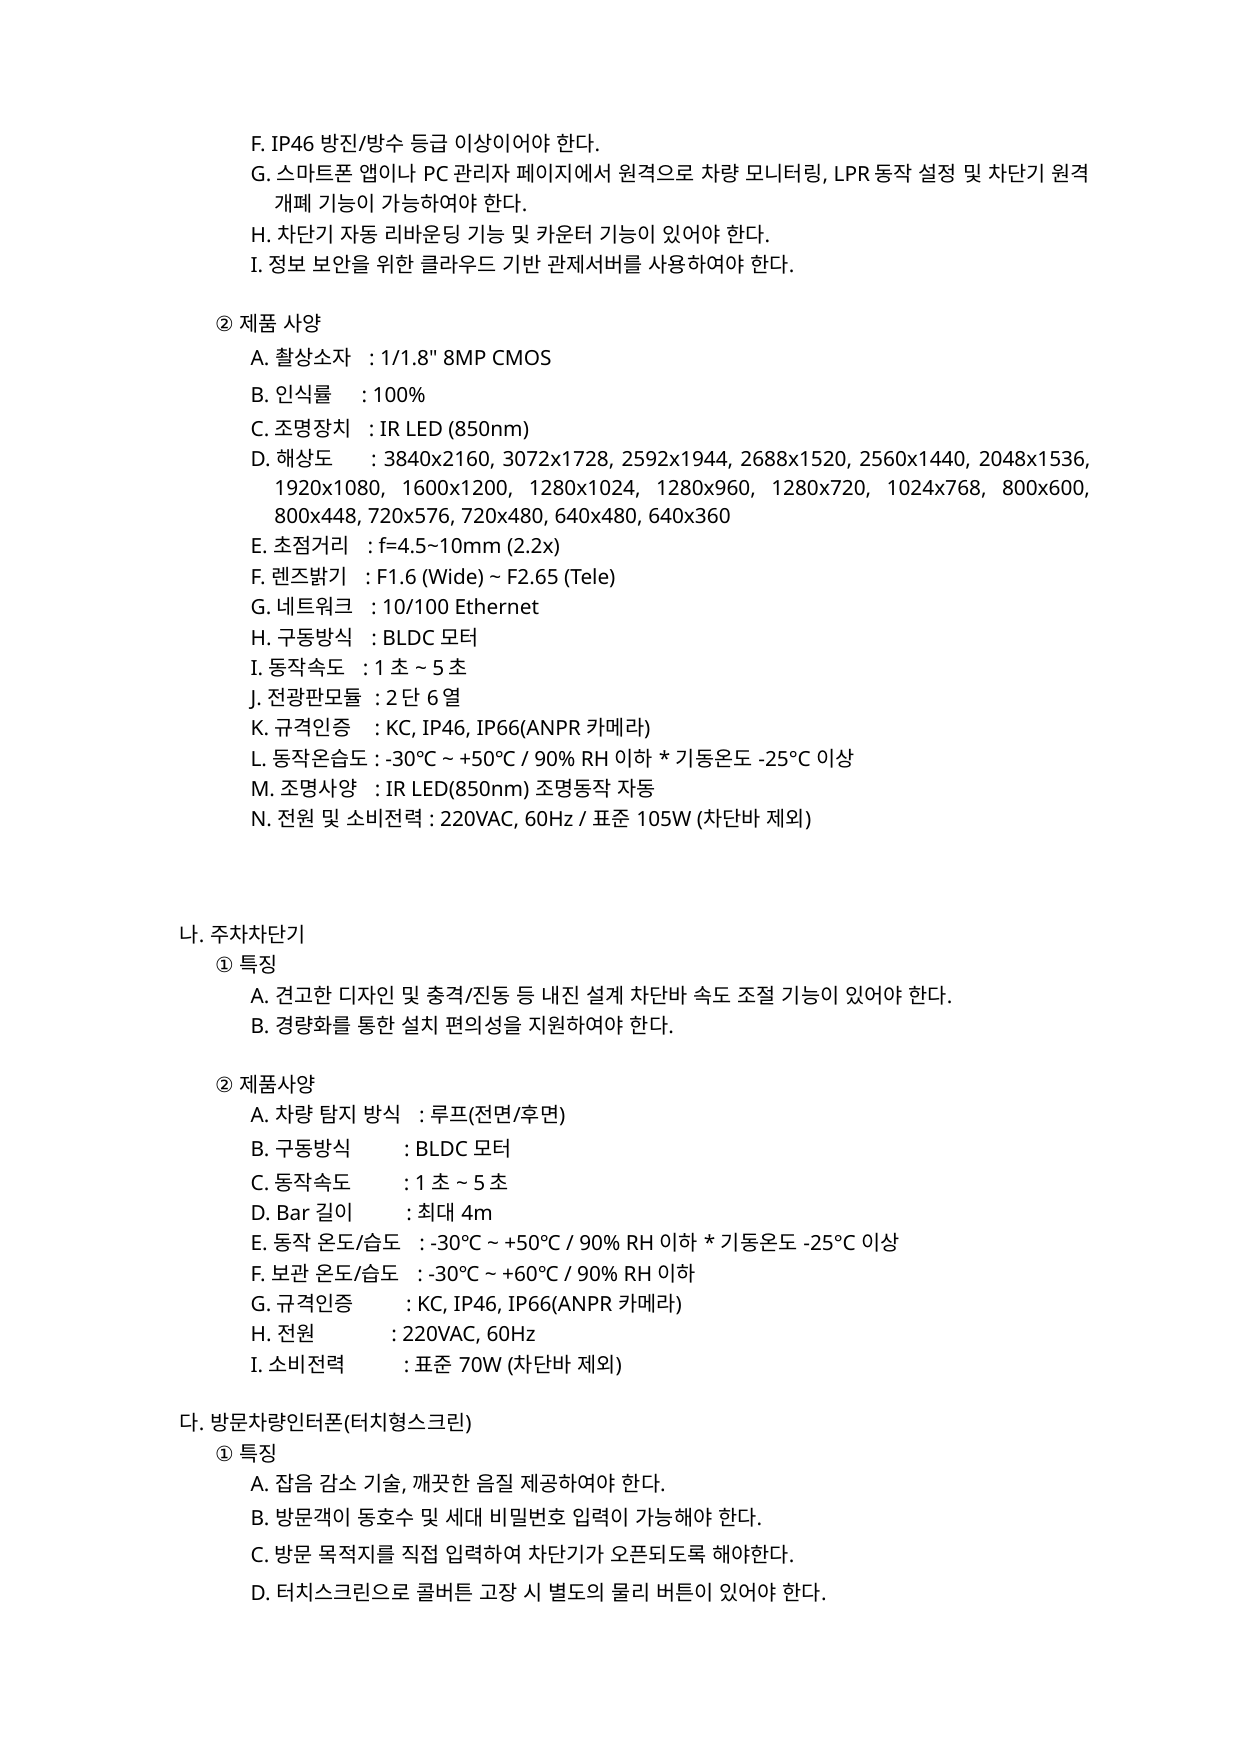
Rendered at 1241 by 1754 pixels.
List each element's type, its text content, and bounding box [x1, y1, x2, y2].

list 전원 및 소비전력 : 220VAC, 60Hz / 표준 105W (차단바 제외) [250, 803, 1090, 833]
list 잡음 감소 기술, 깨끗한 음질 제공하여야 한다. [250, 1467, 1090, 1498]
list 전원 : 220VAC, 60Hz [250, 1318, 1090, 1348]
list 구동방식 : BLDC 모터 [250, 621, 1090, 651]
list Bar 길이 : 최대 4m [250, 1196, 1090, 1227]
list 조명사양 : IR LED(850nm) 조명동작 자동 [250, 772, 1090, 803]
list 동작온습도 : -30℃ ~ +50℃ / 90% RH 이하 * 기동온도 -25°C 이상 [250, 742, 1090, 772]
list 촬상소자 : 1/1.8" 8MP CMOS [250, 337, 1090, 375]
list 터치스크린으로 콜버튼 고장 시 별도의 물리 버튼이 있어야 한다. [250, 1573, 1090, 1610]
list 구동방식 : BLDC 모터 [250, 1128, 1090, 1166]
list 조명장치 : IR LED (850nm) [250, 412, 1090, 443]
list 방문객이 동호수 및 세대 비밀번호 입력이 가능해야 한다. [250, 1498, 1090, 1535]
list 소비전력 : 표준 70W (차단바 제외) [250, 1348, 1090, 1378]
list 제품 사양 [215, 307, 1090, 337]
list 동작 온도/습도 : -30℃ ~ +50℃ / 90% RH 이하 * 기동온도 -25°C 이상 [250, 1227, 1090, 1257]
list 규격인증 : KC, IP46, IP66(ANPR 카메라) [250, 1287, 1090, 1318]
list 네트워크 : 10/100 Ethernet [250, 590, 1090, 621]
list 전광판모듈 : 2단 6열 [250, 681, 1090, 712]
list 방문 목적지를 직접 입력하여 차단기가 오픈되도록 해야한다. [250, 1535, 1090, 1573]
list 규격인증 : KC, IP46, IP66(ANPR 카메라) [250, 712, 1090, 742]
list 방문차량인터폰(터치형스크린) [179, 1407, 1090, 1437]
list 렌즈밝기 : F1.6 (Wide) ~ F2.65 (Tele) [250, 560, 1090, 590]
list 차단기 자동 리바운딩 기능 및 카운터 기능이 있어야 한다. [250, 218, 1090, 248]
list 차량 탐지 방식 : 루프(전면/후면) [250, 1098, 1090, 1128]
list 동작속도 : 1초 ~ 5초 [250, 651, 1090, 681]
list 견고한 디자인 및 충격/진동 등 내진 설계 차단바 속도 조절 기능이 있어야 한다. [250, 979, 1090, 1009]
list IP46 방진/방수 등급 이상이어야 한다. [250, 127, 1090, 157]
list 주차차단기 [179, 918, 1090, 948]
list 초점거리 : f=4.5~10mm (2.2x) [250, 530, 1090, 560]
list 경량화를 통한 설치 편의성을 지원하여야 한다. [250, 1009, 1090, 1039]
list 보관 온도/습도 : -30℃ ~ +60℃ / 90% RH 이하 [250, 1257, 1090, 1287]
list 정보 보안을 위한 클라우드 기반 관제서버를 사용하여야 한다. [250, 248, 1090, 278]
list 특징 [215, 948, 1090, 979]
list 특징 [215, 1437, 1090, 1467]
list 제품사양 [215, 1068, 1090, 1098]
list 동작속도 : 1초 ~ 5초 [250, 1166, 1090, 1196]
list 해상도 : 3840x2160, 3072x1728, 2592x1944, 2688x1520, 2560x1440, 2048x1536, 1920x1080, 1600x1200, 1280x1024, 1280x960, 1280x720, 1024x768, 800x600, 800x448, 720x576, 720x480, 640x480, 640x360 [250, 443, 1090, 530]
list 스마트폰 앱이나 PC관리자 페이지에서 원격으로 차량 모니터링, LPR동작 설정 및 차단기 원격 개폐 기능이 가능하여야 한다. [250, 157, 1090, 218]
list 인식률 : 100% [250, 375, 1090, 412]
